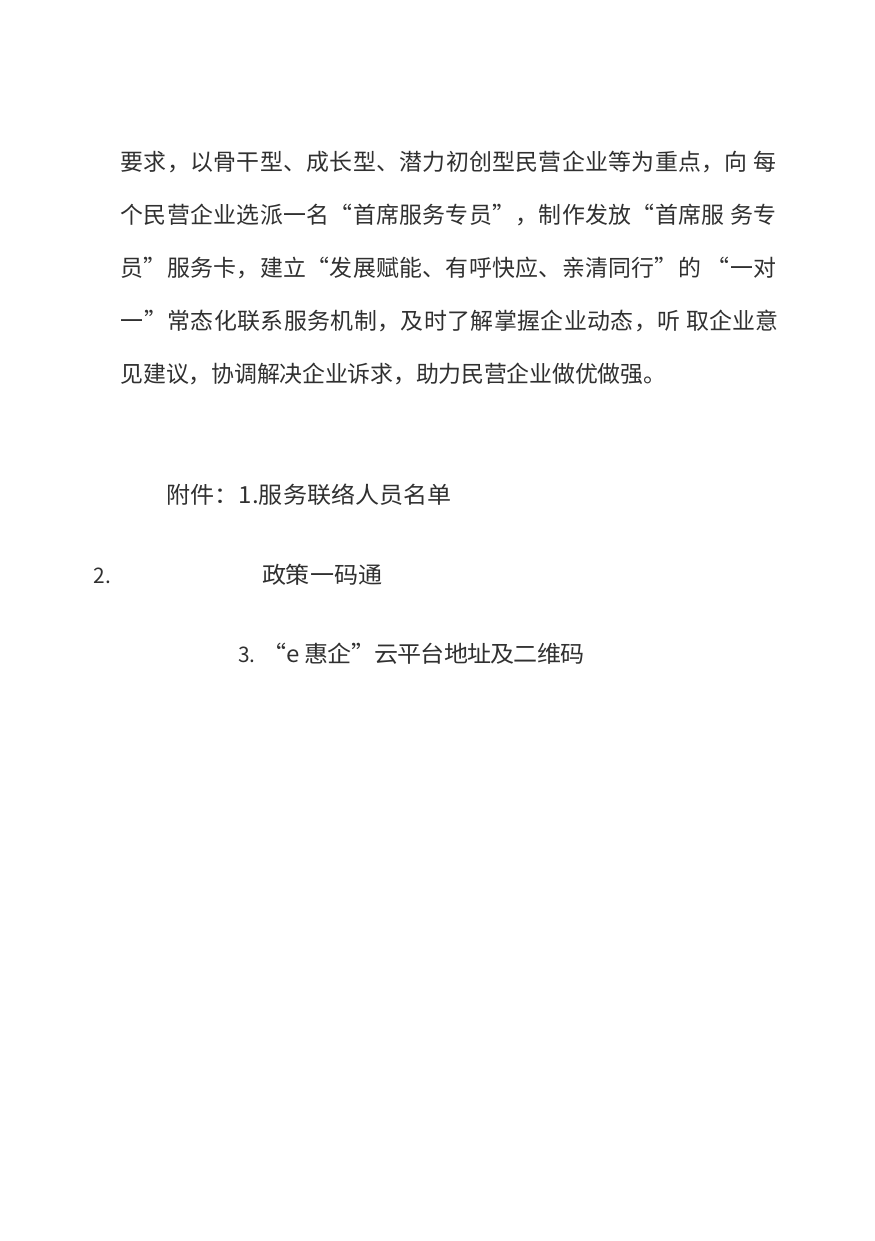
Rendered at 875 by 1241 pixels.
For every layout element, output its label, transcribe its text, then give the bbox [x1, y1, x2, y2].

text 附件：1.服务联络人员名单 [114, 477, 503, 511]
list 政策一码通 [94, 556, 524, 590]
list “e 惠企”云平台地址及二维码 [238, 636, 799, 669]
text 要求，以骨干型、成长型、潜力初创型民营企业等为重点，向 每个民营企业选派一名“首席服务专员”，制作发放“首席服 务专员”服务卡，建立“发展赋能、有呼快应、亲清同行”的 “一对一”常态化联系服务机制，及时了解掌握企业动态，听 取企业意见建议，协调解决企业诉求，助力民营企业做优做强。 [121, 143, 778, 389]
